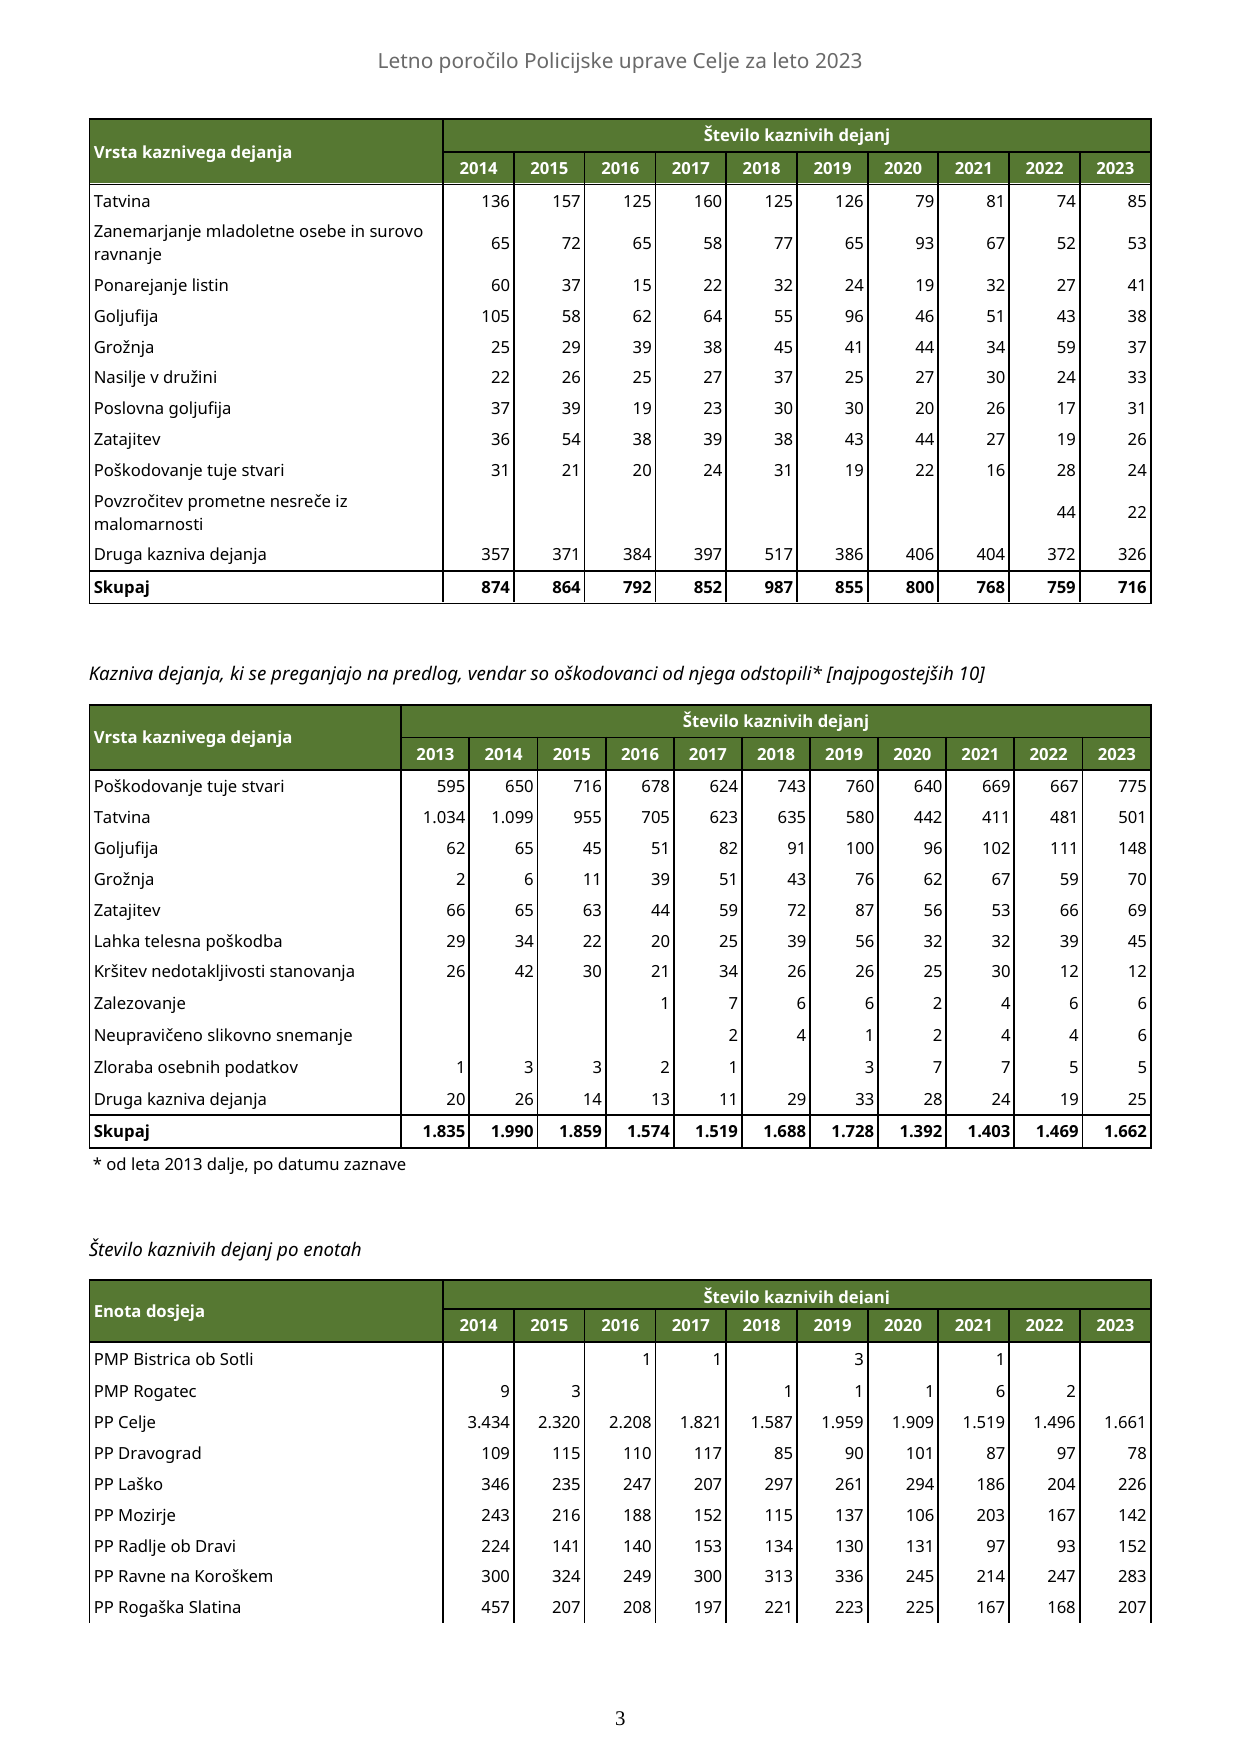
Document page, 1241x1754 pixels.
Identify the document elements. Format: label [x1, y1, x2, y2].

table_header [90, 1116, 400, 1147]
table_header [90, 771, 400, 1114]
table_header [538, 771, 605, 1114]
table_header [607, 1116, 673, 1147]
table_header [947, 771, 1013, 1114]
table_header [89, 1343, 1151, 1636]
table_header [675, 1116, 741, 1147]
table_header [515, 185, 584, 570]
table_header [444, 185, 513, 570]
table_header [1083, 1116, 1150, 1147]
table_header [1083, 771, 1150, 1114]
table_header [1010, 185, 1079, 570]
table_header [811, 1116, 877, 1147]
table_header [585, 185, 655, 570]
table_header [1081, 185, 1150, 570]
table_header [607, 771, 673, 1114]
table_header [89, 1149, 1152, 1180]
table_header [656, 185, 725, 570]
table_header [402, 1116, 468, 1147]
table_header [1015, 771, 1082, 1114]
table_header [90, 572, 1150, 603]
table_header [402, 771, 468, 1114]
table_header [470, 1116, 537, 1147]
table_header [675, 771, 741, 1114]
table_header [727, 185, 796, 570]
table_header [89, 1209, 1151, 1279]
table_header [90, 185, 442, 570]
table_header [743, 771, 809, 1114]
table_header [869, 185, 937, 570]
table_header [811, 771, 877, 1114]
table_header [743, 1116, 809, 1147]
table_header [798, 185, 867, 570]
table_header [538, 1116, 605, 1147]
table_header [89, 633, 1152, 704]
table_header [879, 1116, 945, 1147]
table_header [470, 771, 537, 1114]
table_header [947, 1116, 1013, 1147]
table_header [879, 771, 945, 1114]
table_header [939, 185, 1008, 570]
table_header [1015, 1116, 1082, 1147]
